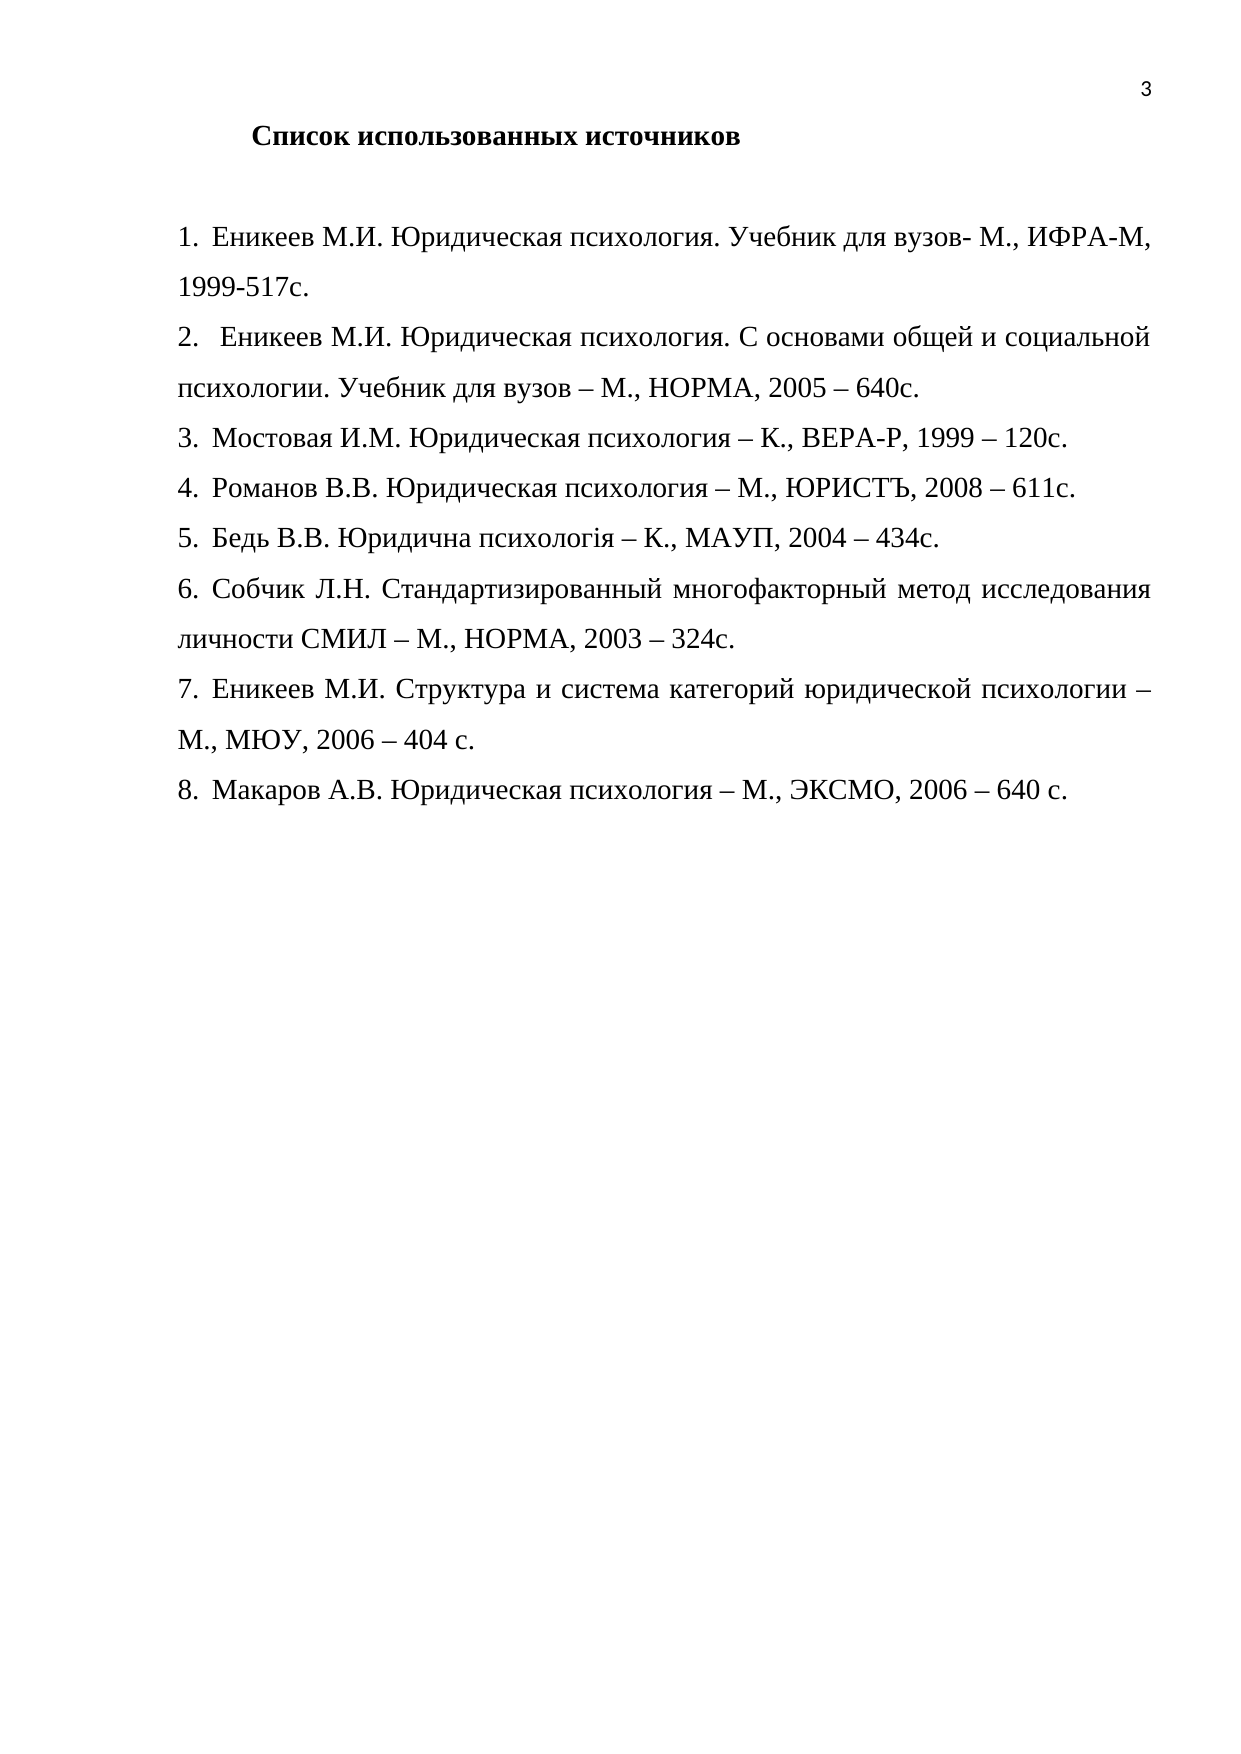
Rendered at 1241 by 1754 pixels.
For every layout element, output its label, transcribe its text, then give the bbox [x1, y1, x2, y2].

list Еникеев М.И. Структура и система категорий юридической психологии – М., МЮУ, 2006 – 404 с. [177, 672, 1152, 755]
text Список использованных источников [177, 118, 1152, 152]
list Еникеев М.И. Юридическая психология. Учебник для вузов- М., ИФРА-М, 1999-517с. [177, 219, 1152, 303]
list Собчик Л.Н. Стандартизированный многофакторный метод исследования личности СМИЛ – М., НОРМА, 2003 – 324с. [177, 571, 1152, 655]
list Еникеев М.И. Юридическая психология. С основами общей и социальной психологии. Учебник для вузов – М., НОРМА, 2005 – 640с. [177, 319, 1152, 403]
list Бедь В.В. Юридична психологія – К., МАУП, 2004 – 434с. [177, 521, 1152, 554]
list Романов В.В. Юридическая психология – М., ЮРИСТЪ, 2008 – 611с. [177, 470, 1152, 504]
list Макаров А.В. Юридическая психология – М., ЭКСМО, 2006 – 640 с. [177, 772, 1152, 806]
list Мостовая И.М. Юридическая психология – К., ВЕРА-Р, 1999 – 120с. [177, 420, 1152, 453]
